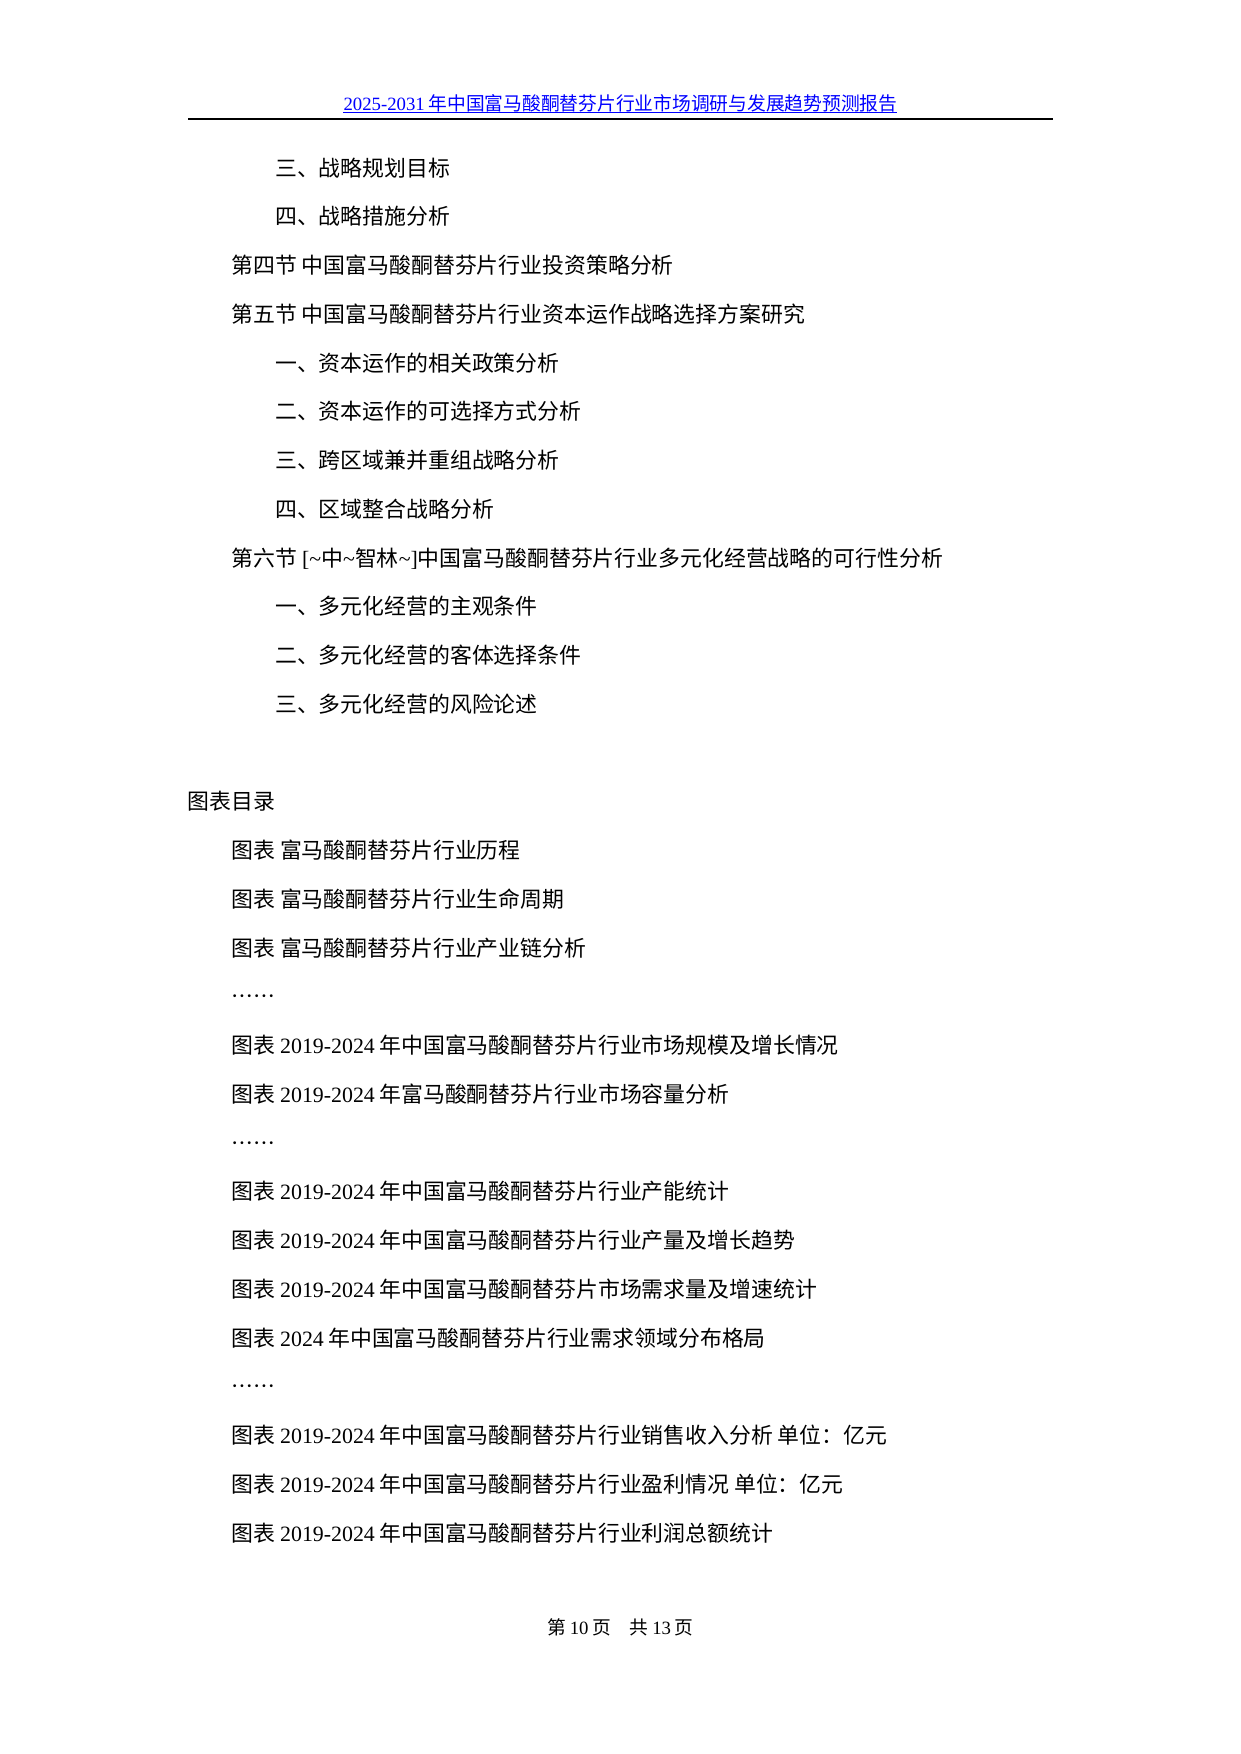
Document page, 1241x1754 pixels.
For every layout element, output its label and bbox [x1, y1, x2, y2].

text [187, 150, 1053, 1548]
